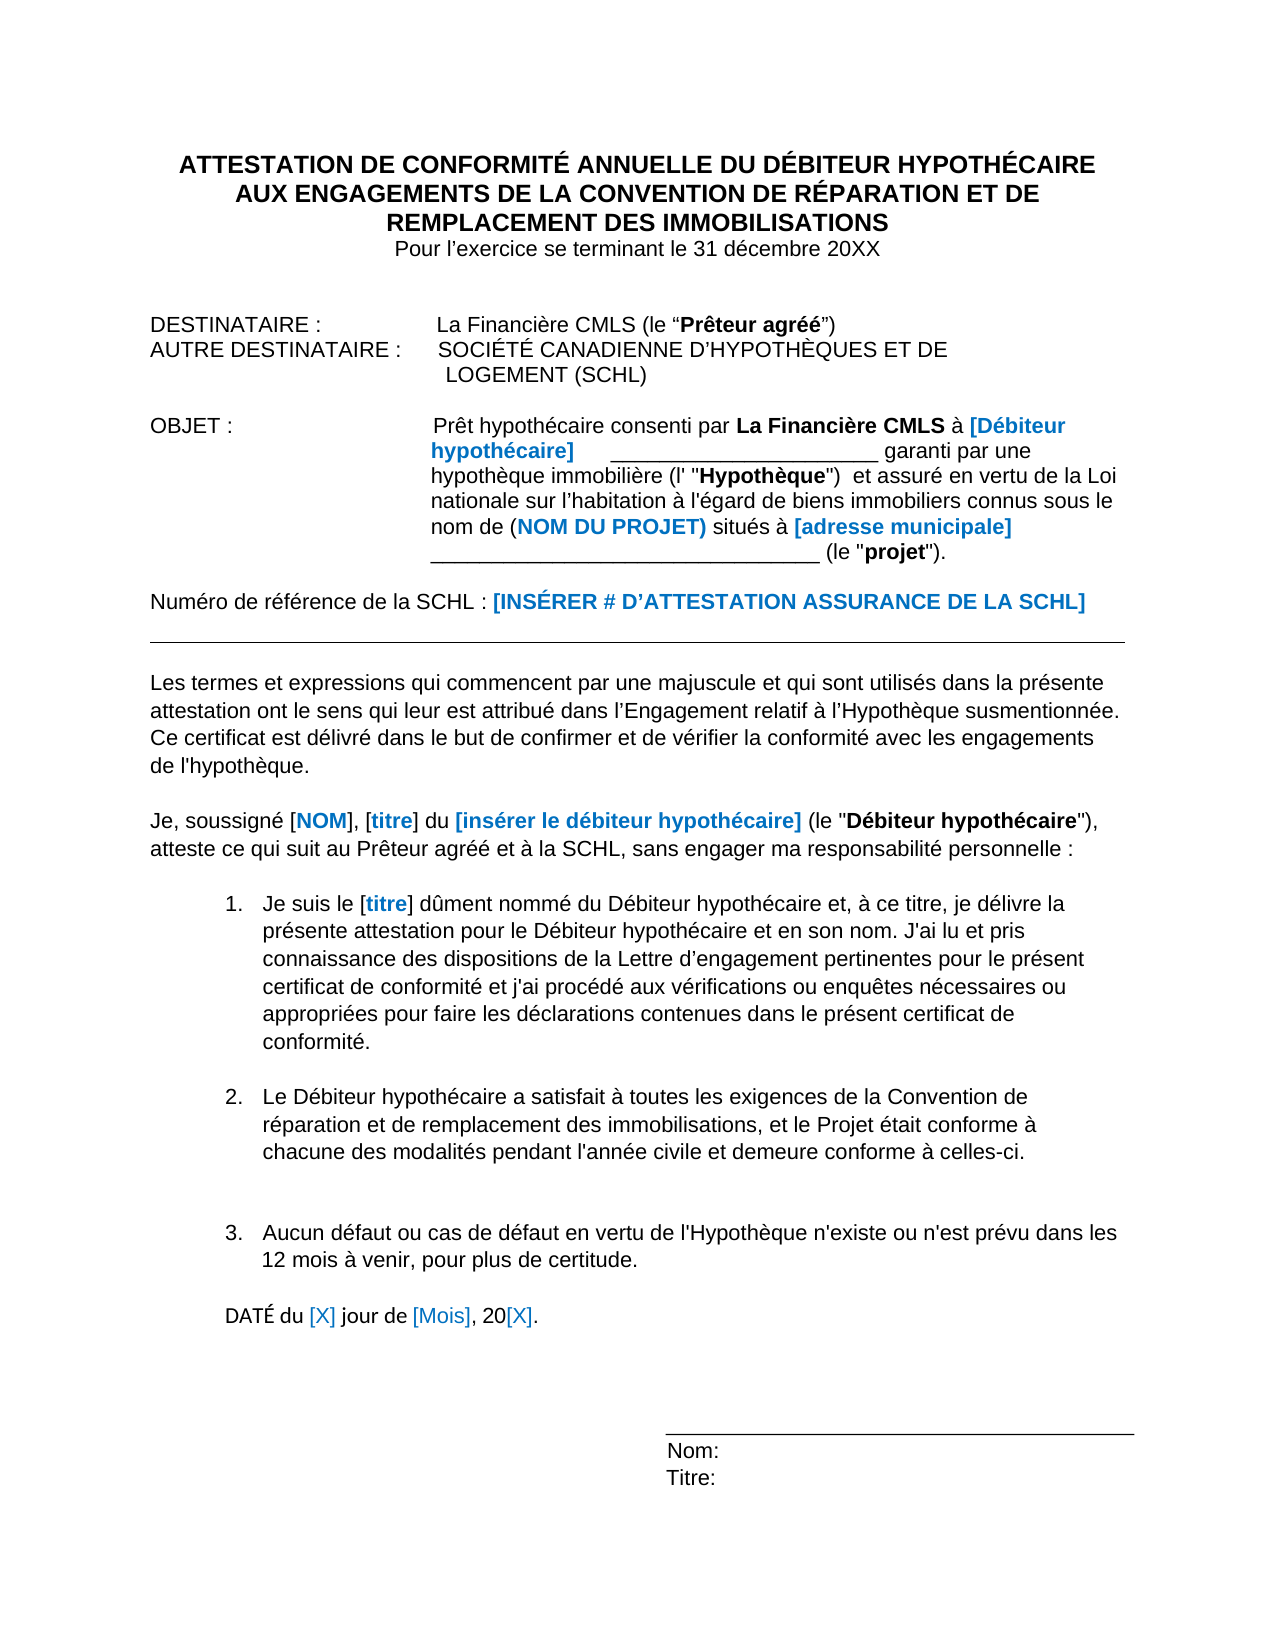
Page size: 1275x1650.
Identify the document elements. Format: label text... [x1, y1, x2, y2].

text Titre: [150, 1463, 1125, 1491]
text Pour l’exercice se terminant le 31 décembre 20XX [150, 236, 1125, 261]
text AUTRE DESTINATAIRE : SOCIÉTÉ CANADIENNE D’HYPOTHÈQUES ET DE LOGEMENT (SCHL) [150, 337, 1125, 387]
list DATÉ du [X] jour de [Mois], 20[X]. [225, 1301, 1125, 1328]
list Aucun défaut ou cas de défaut en vertu de l'Hypothèque n'existe ou n'est prévu dans les [225, 1218, 1125, 1246]
list Le Débiteur hypothécaire a satisfait à toutes les exigences de la Convention de réparation et de remplacement des immobilisations, et le Projet était conforme à chacune des modalités pendant l'année civile et demeure conforme à celles-ci. [225, 1082, 1125, 1165]
text Les termes et expressions qui commencent par une majuscule et qui sont utilisés dans la présente attestation ont le sens qui leur est attribué dans l’Engagement relatif à l’Hypothèque susmentionnée. Ce certificat est délivré dans le but de confirmer et de vérifier la conformité avec les engagements de l'hypothèque. [150, 668, 1125, 779]
text Nom: [667, 1436, 1125, 1463]
text Numéro de référence de la SCHL : [INSÉRER # D’ATTESTATION ASSURANCE DE LA SCHL] [150, 589, 1125, 614]
list Je suis le [titre] dûment nommé du Débiteur hypothécaire et, à ce titre, je délivre la présente attestation pour le Débiteur hypothécaire et en son nom. J'ai lu et pris connaissance des dispositions de la Lettre d’engagement pertinentes pour le présent certificat de conformité et j'ai procédé aux vérifications ou enquêtes nécessaires ou appropriées pour faire les déclarations contenues dans le présent certificat de conformité. [225, 889, 1125, 1055]
text OBJET : Prêt hypothécaire consenti par La Financière CMLS à [Débiteur hypothécaire] ______________________ garanti par une hypothèque immobilière (l' "Hypothèque") et assuré en vertu de la Loi nationale sur l’habitation à l'égard de biens immobiliers connus sous le nom de (NOM DU PROJET) situés à [adresse municipale] ________________________________ (le "projet"). [150, 413, 1125, 564]
text Je, soussigné [NOM], [titre] du [insérer le débiteur hypothécaire] (le "Débiteur hypothécaire"), atteste ce qui suit au Prêteur agréé et à la SCHL, sans engager ma responsabilité personnelle : [150, 806, 1125, 862]
list 12 mois à venir, pour plus de certitude. [225, 1246, 1125, 1273]
text ATTESTATION DE CONFORMITÉ ANNUELLE DU DÉBITEUR HYPOTHÉCAIRE AUX ENGAGEMENTS DE LA CONVENTION DE RÉPARATION ET DE REMPLACEMENT DES IMMOBILISATIONS [150, 150, 1125, 236]
text DESTINATAIRE : La Financière CMLS (le “Prêteur agréé”) [150, 312, 1125, 337]
